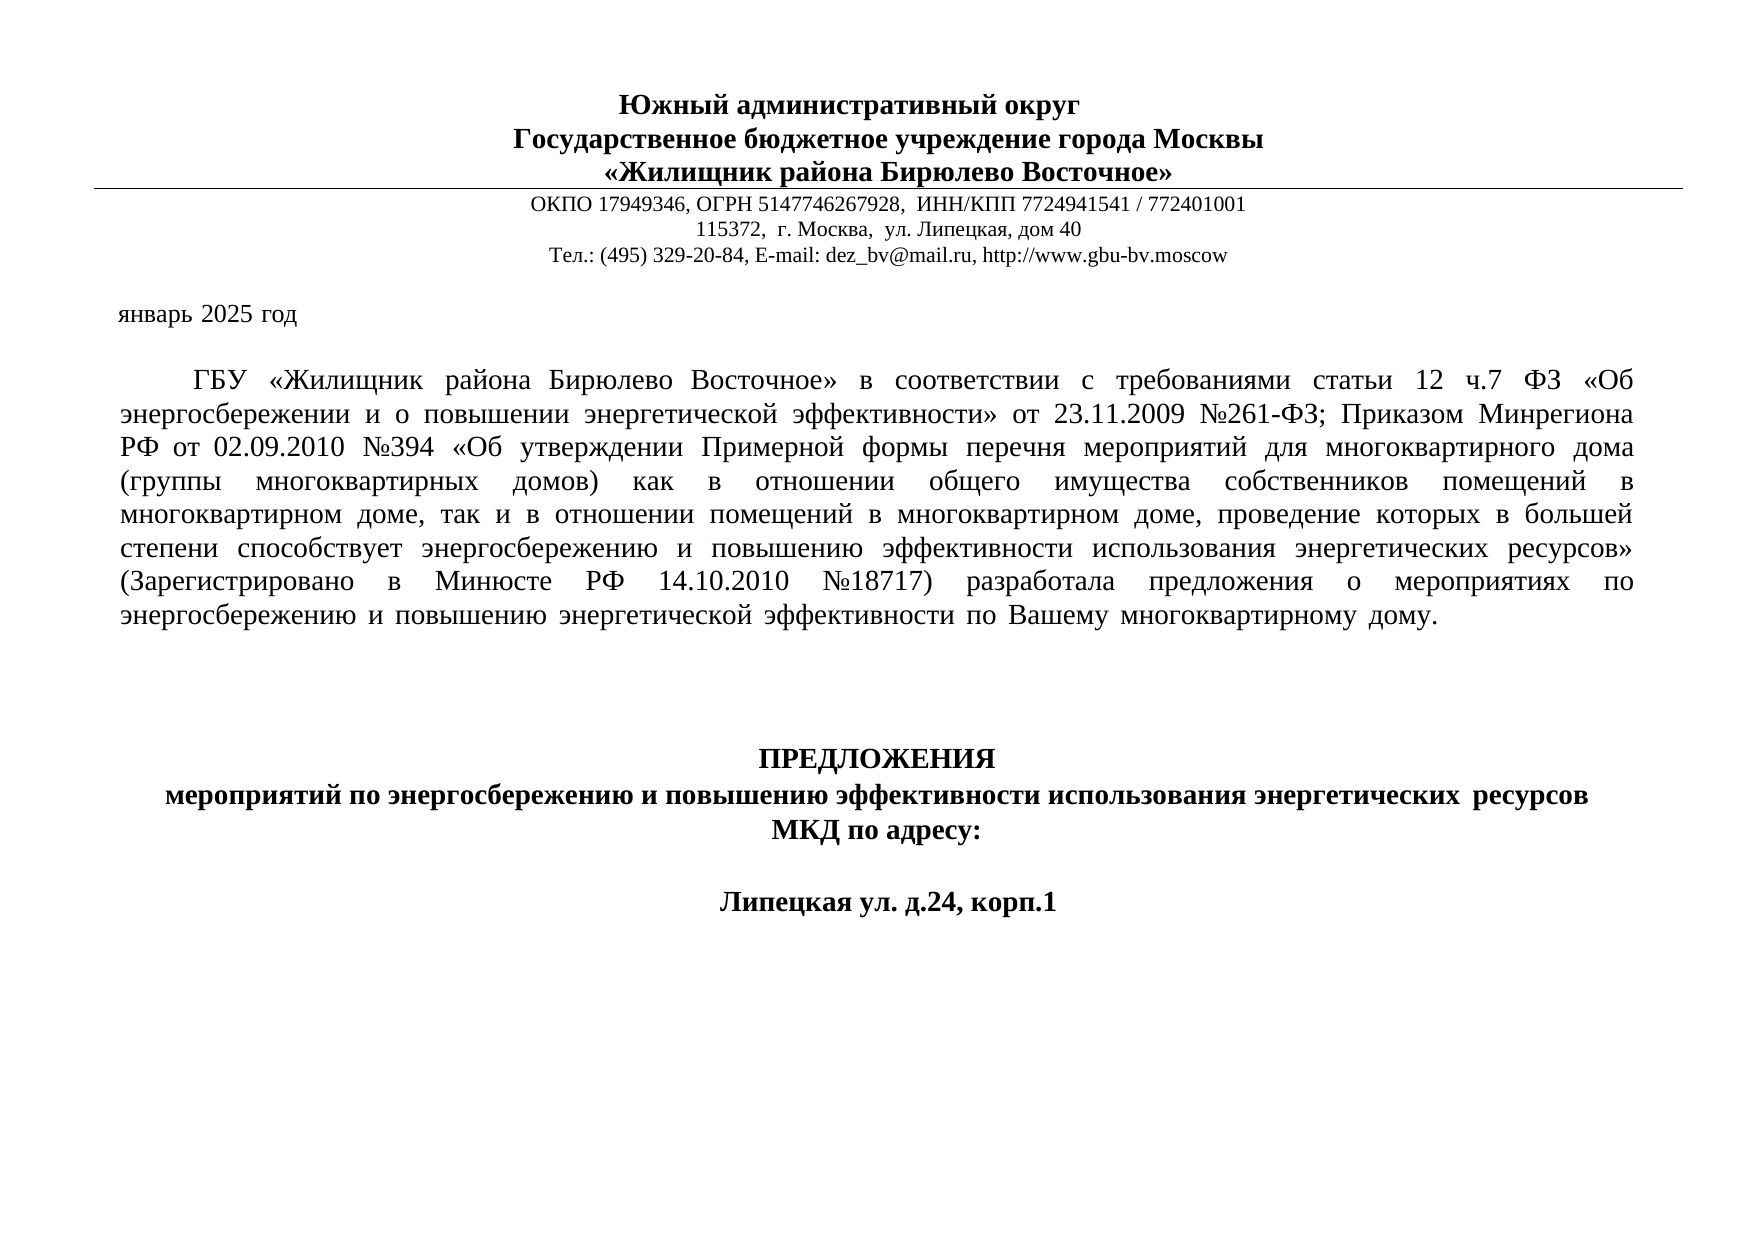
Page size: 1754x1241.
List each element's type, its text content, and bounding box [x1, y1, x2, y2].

text ГБУ «Жилищник района Бирюлево Восточное» в соответствии с требованиями статьи 12 ч.7 ФЗ «Об энергосбережении и о повышении энергетической эффективности» от 23.11.2009 №261-ФЗ; Приказом Минрегиона РФ от 02.09.2010 №394 «Об утверждении Примерной формы перечня мероприятий для многоквартирного дома (группы многоквартирных домов) как в отношении общего имущества собственников помещений в многоквартирном доме, так и в отношении помещений в многоквартирном доме, проведение которых в большей степени способствует энергосбережению и повышению эффективности использования энергетических ресурсов» (Зарегистрировано в Минюсте РФ 14.10.2010 №18717) разработала предложения о мероприятиях по энергосбережению и повышению энергетической эффективности по Вашему многоквартирному дому. [120, 362, 1634, 631]
text ОКПО 17949346, ОГРН 5147746267928, ИНН/КПП 7724941541 / 772401001 [94, 189, 1683, 216]
text Липецкая ул. д.24, корп.1 [94, 884, 1683, 918]
text Южный административный округ [94, 87, 1683, 121]
text мероприятий по энергосбережению и повышению эффективности использования энергетических ресурсов МКД по адресу: [132, 777, 1621, 846]
text Государственное бюджетное учреждение города Москвы [94, 121, 1683, 154]
text «Жилищник района Бирюлево Восточное» [94, 154, 1683, 188]
text Тел.: (495) 329-20-84, E-mail: dez_bv@mail.ru, http://www.gbu-bv.moscow [94, 242, 1683, 267]
text январь 2025 год [118, 298, 1683, 328]
text 115372, г. Москва, ул. Липецкая, дом 40 [94, 216, 1683, 242]
text ПРЕДЛОЖЕНИЯ [383, 741, 1370, 774]
